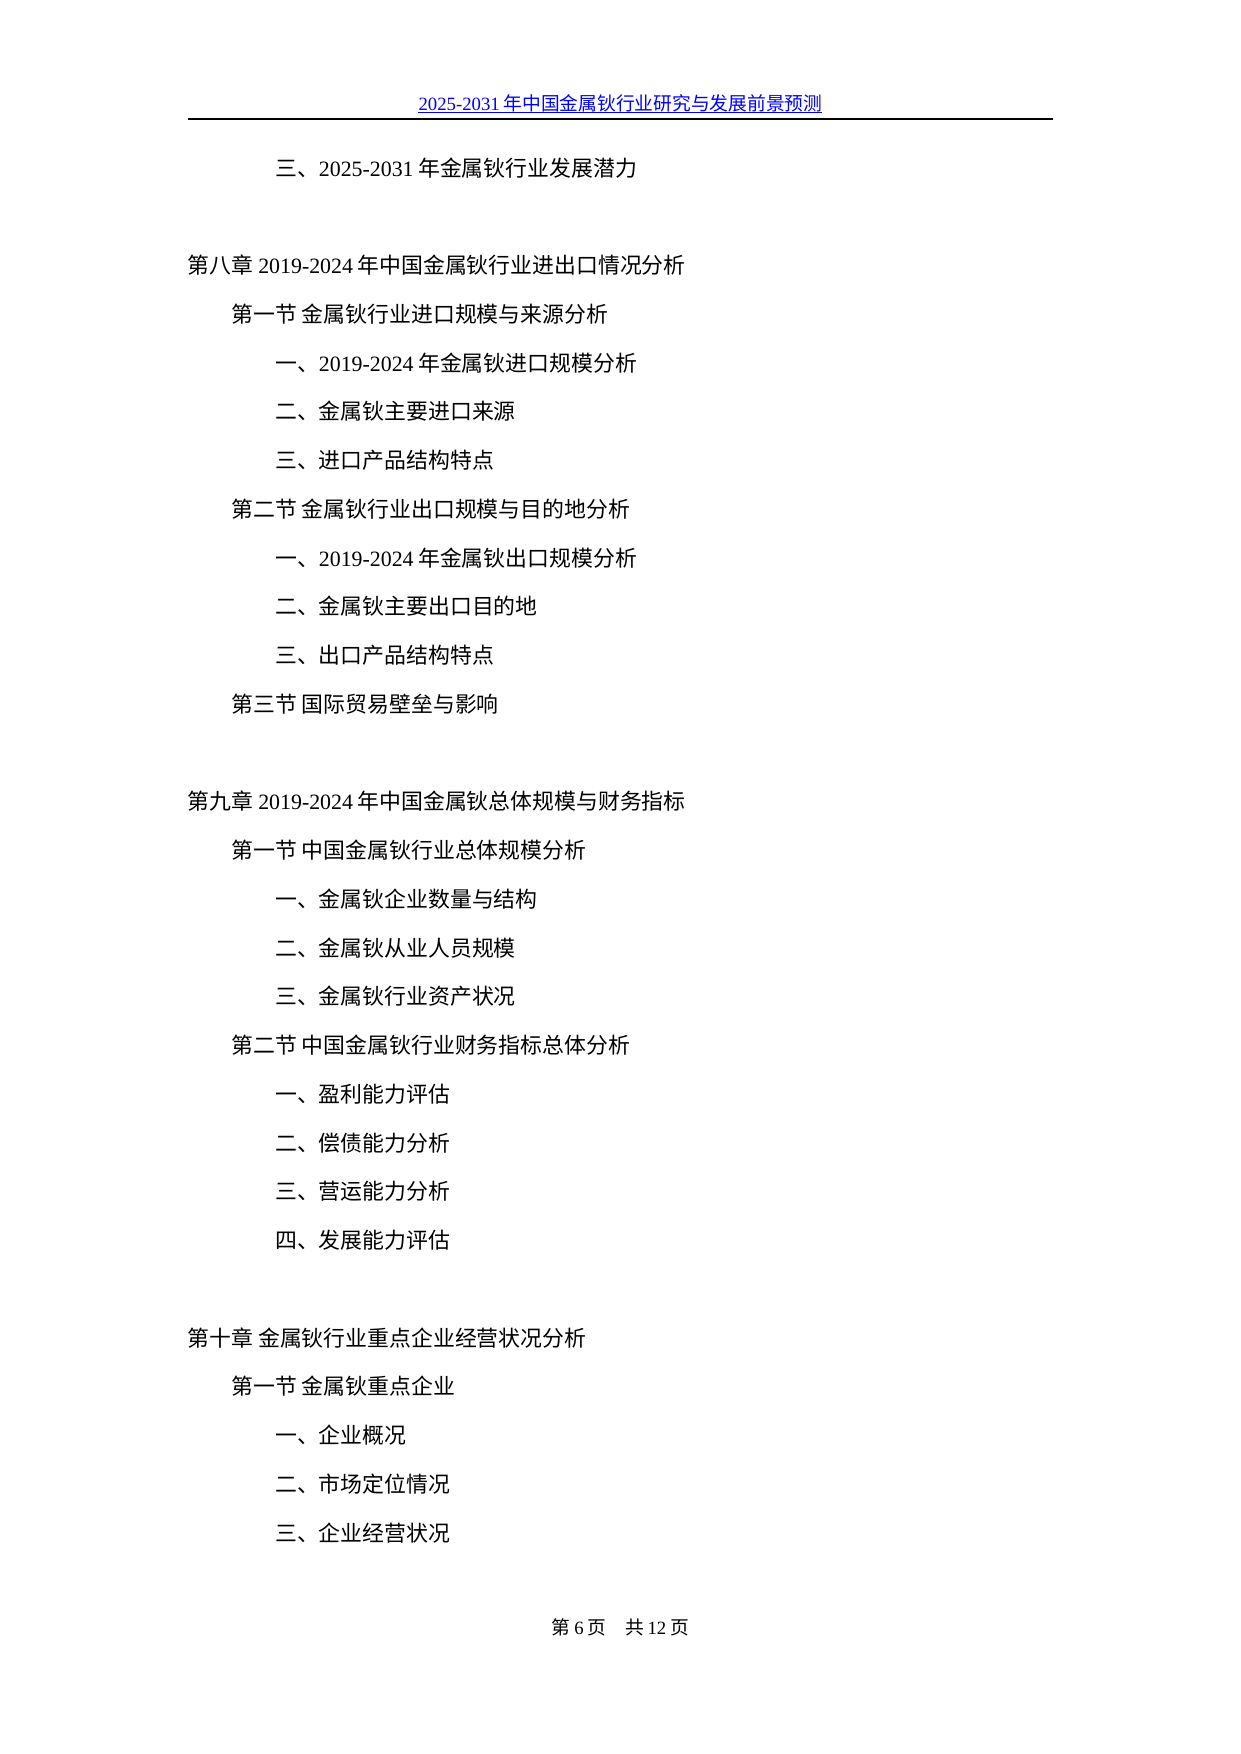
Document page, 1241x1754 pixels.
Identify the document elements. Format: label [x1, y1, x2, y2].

text [187, 150, 1053, 1548]
